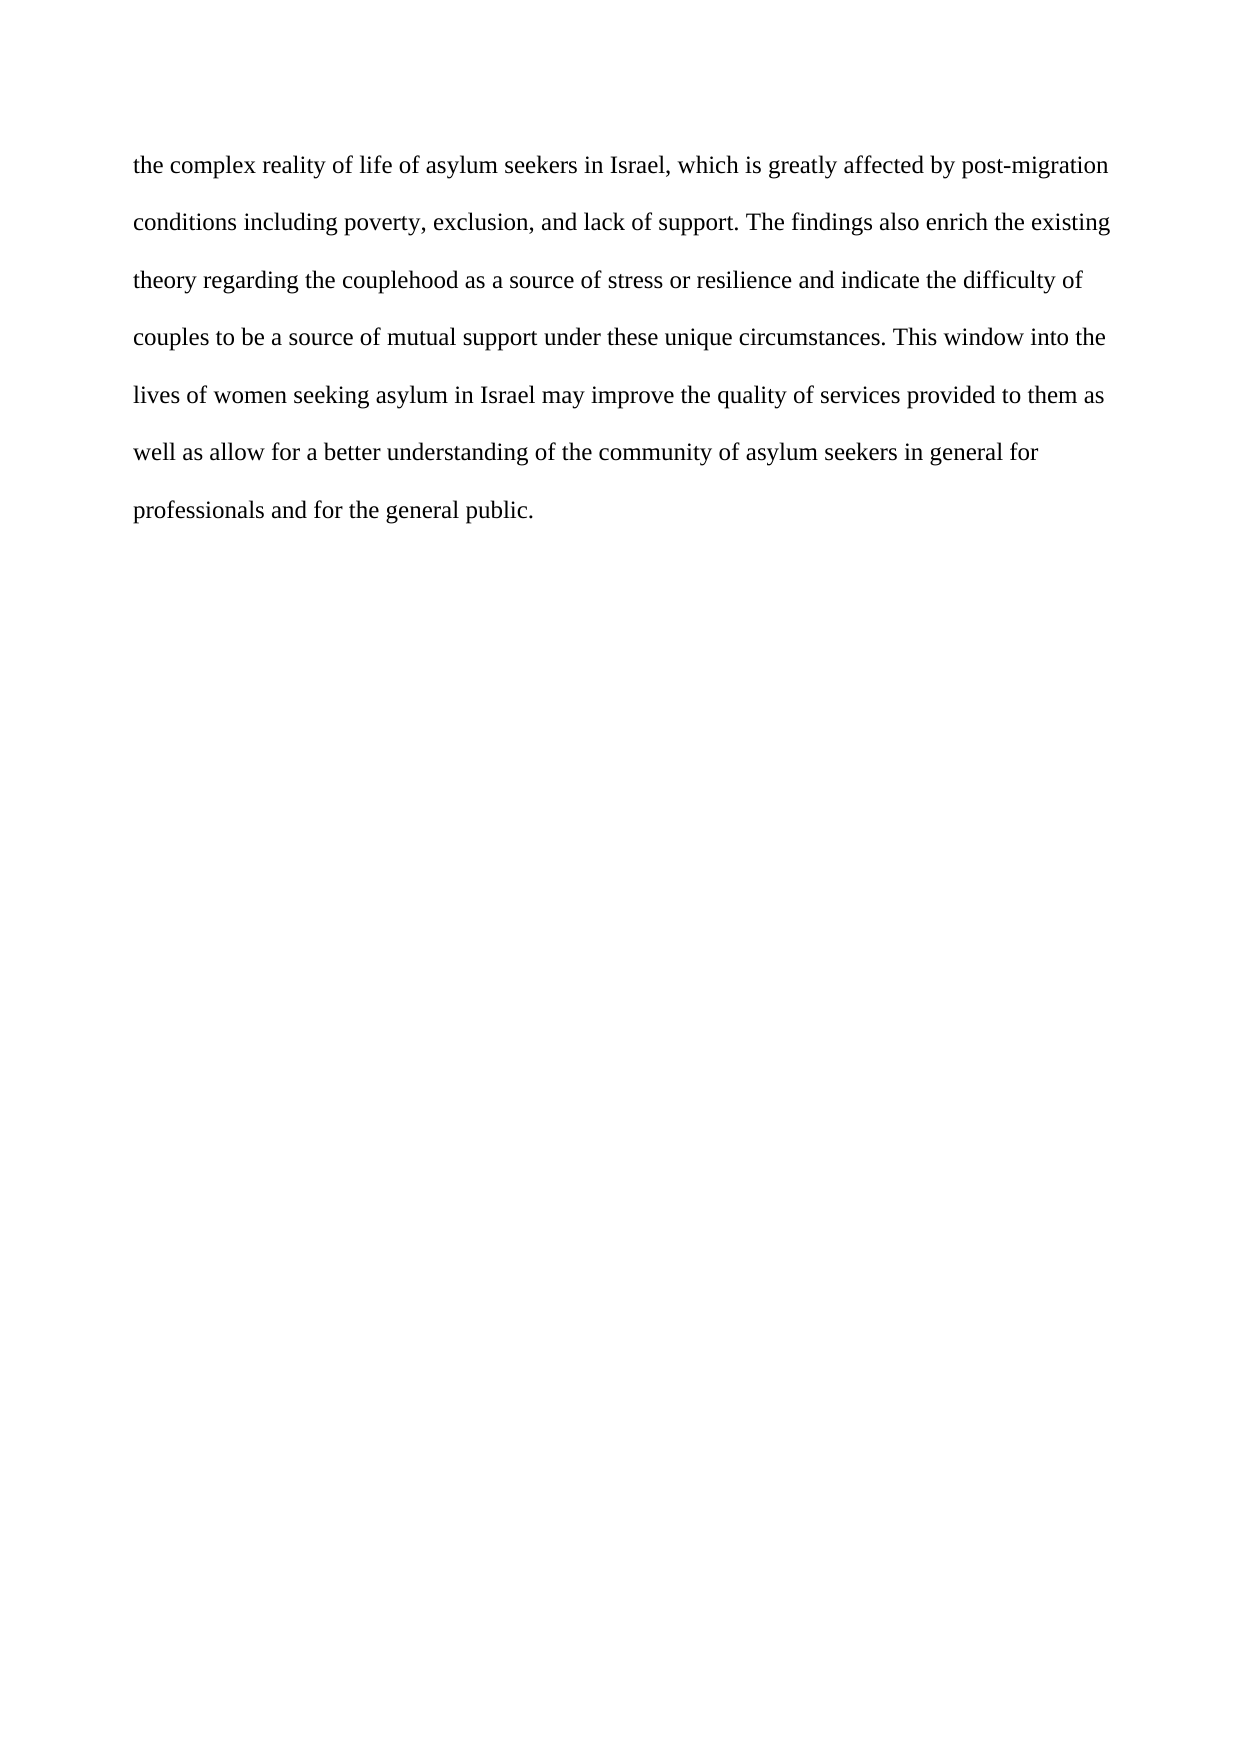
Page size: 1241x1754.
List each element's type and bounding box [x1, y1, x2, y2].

text [133, 150, 1152, 524]
